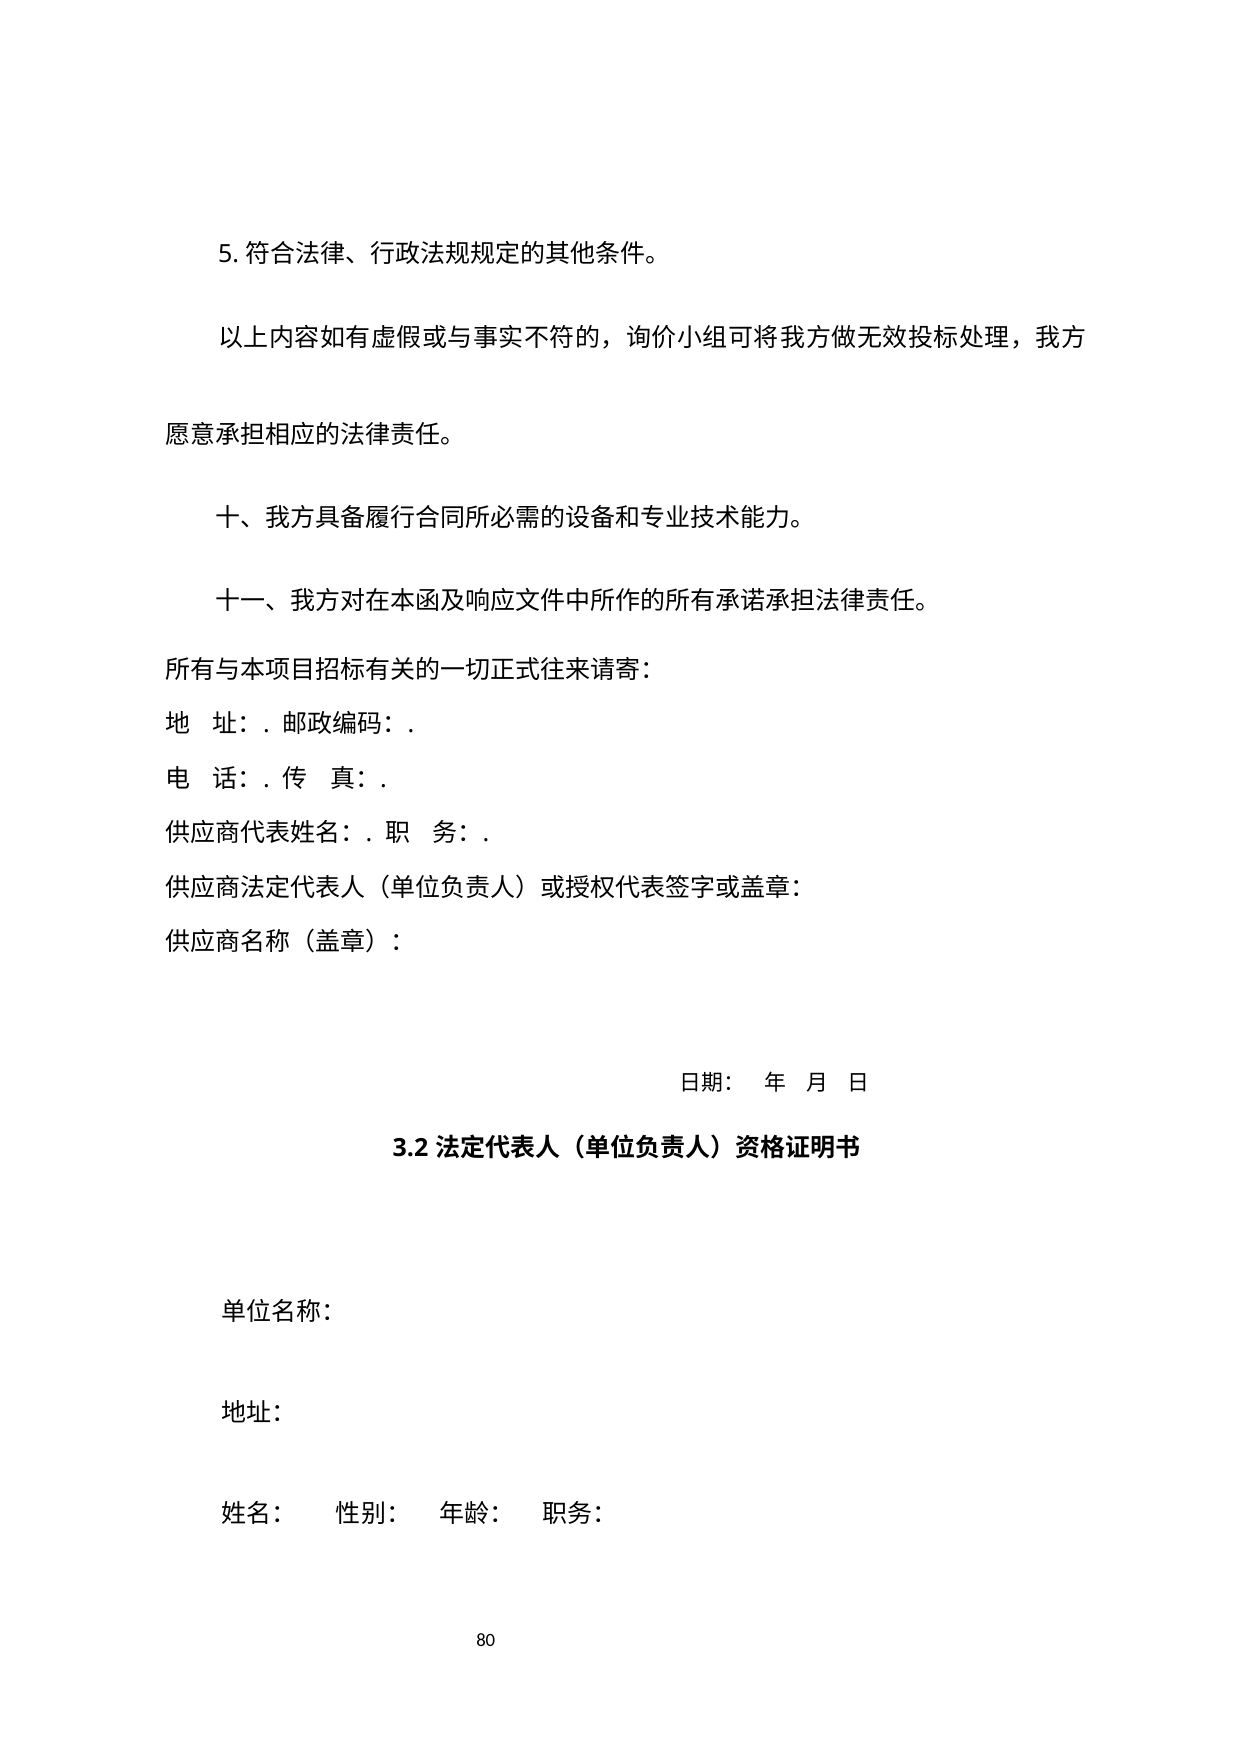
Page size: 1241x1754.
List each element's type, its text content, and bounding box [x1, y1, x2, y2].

text 电 话：. 传 真：. [165, 758, 1087, 794]
text 十一、我方对在本函及响应文件中所作的所有承诺承担法律责任。 [165, 566, 1087, 631]
text 单位名称： [165, 1277, 1087, 1342]
text 供应商代表姓名：. 职 务：. [165, 813, 1087, 849]
text 5. 符合法律、行政法规规定的其他条件。 [165, 219, 1087, 284]
text 地 址：. 邮政编码：. [165, 704, 1087, 740]
text 所有与本项目招标有关的一切正式往来请寄： [165, 649, 1087, 686]
text 十、我方具备履行合同所必需的设备和专业技术能力。 [165, 483, 1087, 548]
text 日期： 年 月 日 [165, 1065, 1087, 1097]
text 以上内容如有虚假或与事实不符的，询价小组可将我方做无效投标处理，我方愿意承担相应的法律责任。 [165, 303, 1087, 465]
text 地址： [165, 1378, 1087, 1443]
text 供应商法定代表人（单位负责人）或授权代表签字或盖章： [165, 867, 1087, 903]
text 姓名： 性别： 年龄： 职务： [165, 1479, 1087, 1544]
text 3.2 法定代表人（单位负责人）资格证明书 [165, 1113, 1087, 1178]
text 供应商名称（盖章）： [165, 921, 1087, 958]
